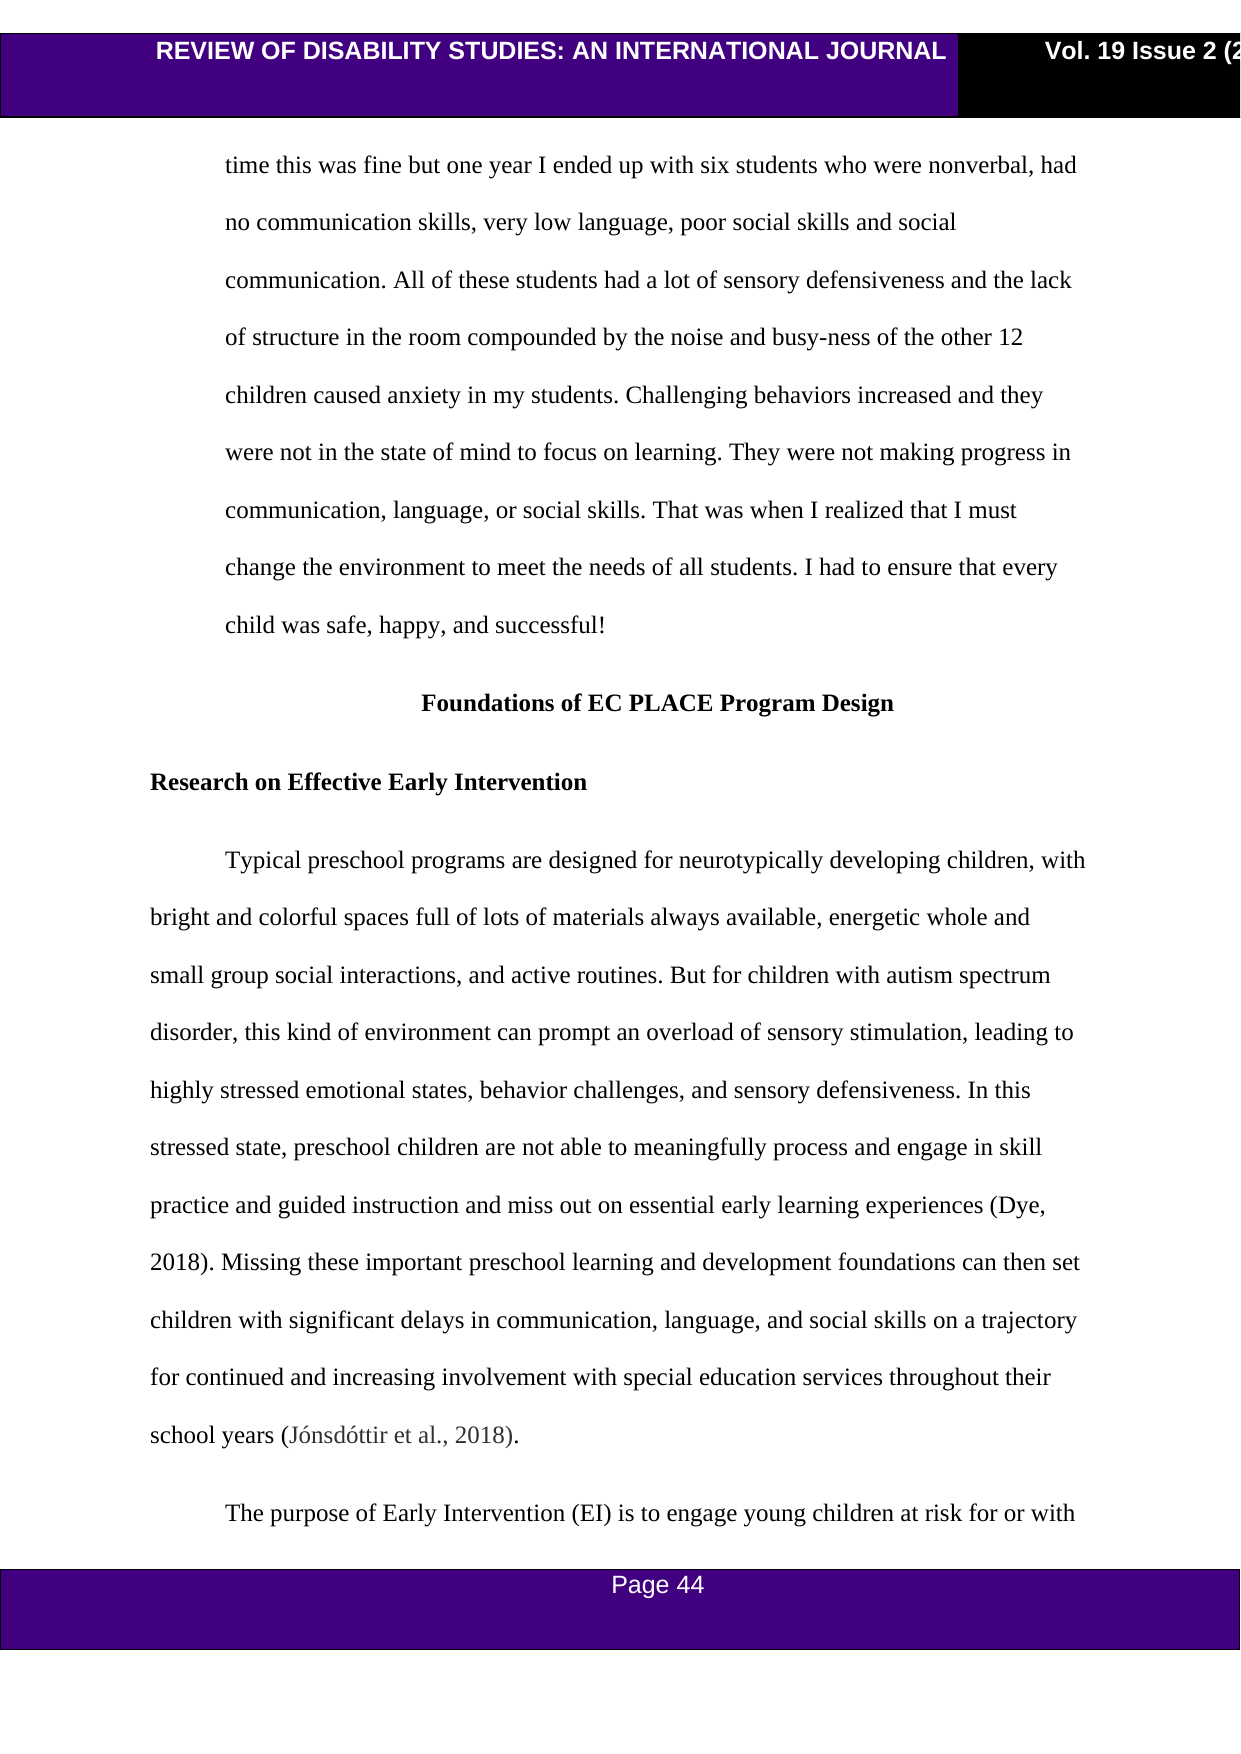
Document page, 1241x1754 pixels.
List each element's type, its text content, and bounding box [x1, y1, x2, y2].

text Foundations of EC PLACE Program Design [150, 688, 1090, 717]
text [225, 150, 1090, 639]
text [150, 1498, 1090, 1527]
text Research on Effective Early Intervention [150, 767, 1090, 795]
text Typical preschool programs are designed for neurotypically developing children, with bright and colorful spaces full of lots of materials always available, energetic whole and small group social interactions, and active routines. But for children with autism spectrum disorder, this kind of environment can prompt an overload of sensory stimulation, leading to highly stressed emotional states, behavior challenges, and sensory defensiveness. In this stressed state, preschool children are not able to meaningfully process and engage in skill practice and guided instruction and miss out on essential early learning experiences (Dye, 2018). Missing these important preschool learning and development foundations can then set children with significant delays in communication, language, and social skills on a trajectory for continued and increasing involvement with special education services throughout their school years (Jónsdóttir et al., 2018). [150, 845, 1090, 1449]
